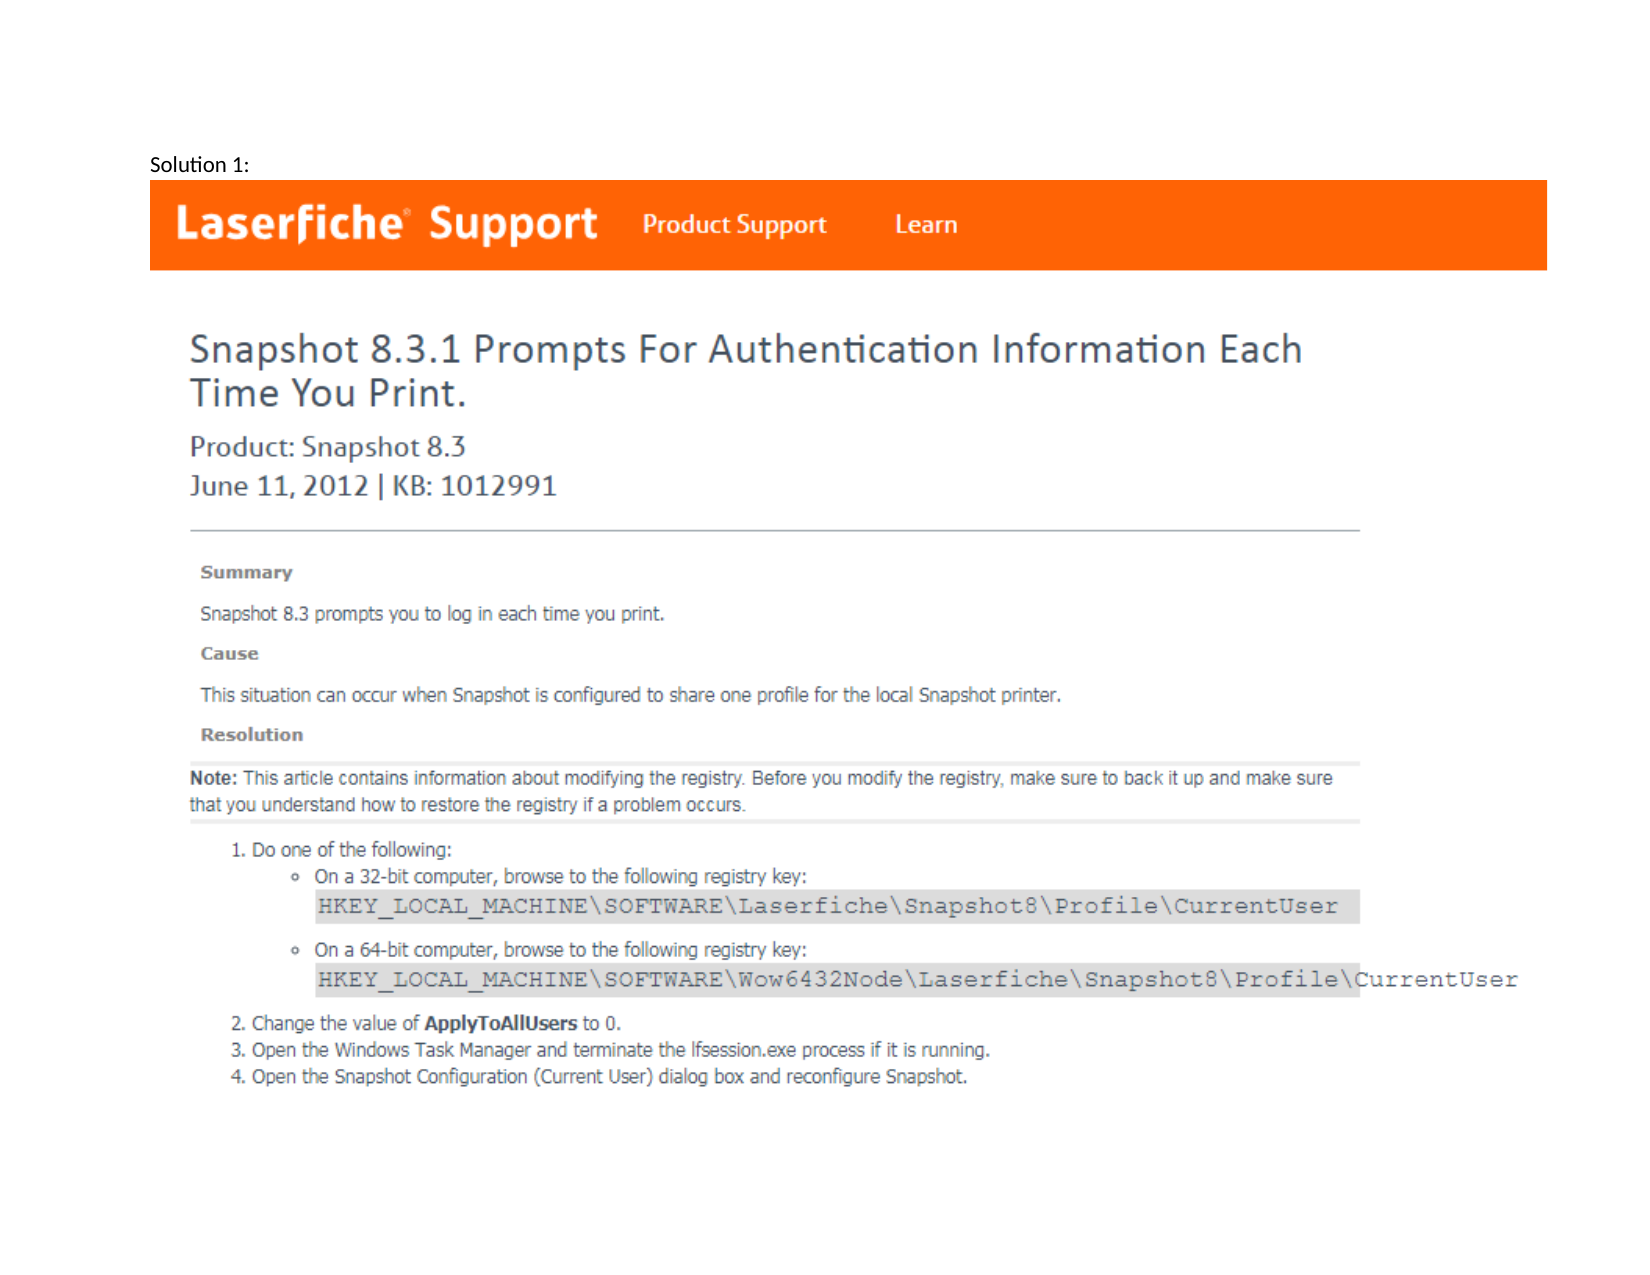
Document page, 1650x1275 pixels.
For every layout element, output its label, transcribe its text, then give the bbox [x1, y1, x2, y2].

picture [150, 180, 1548, 1118]
text Solution 1: [150, 150, 1500, 180]
